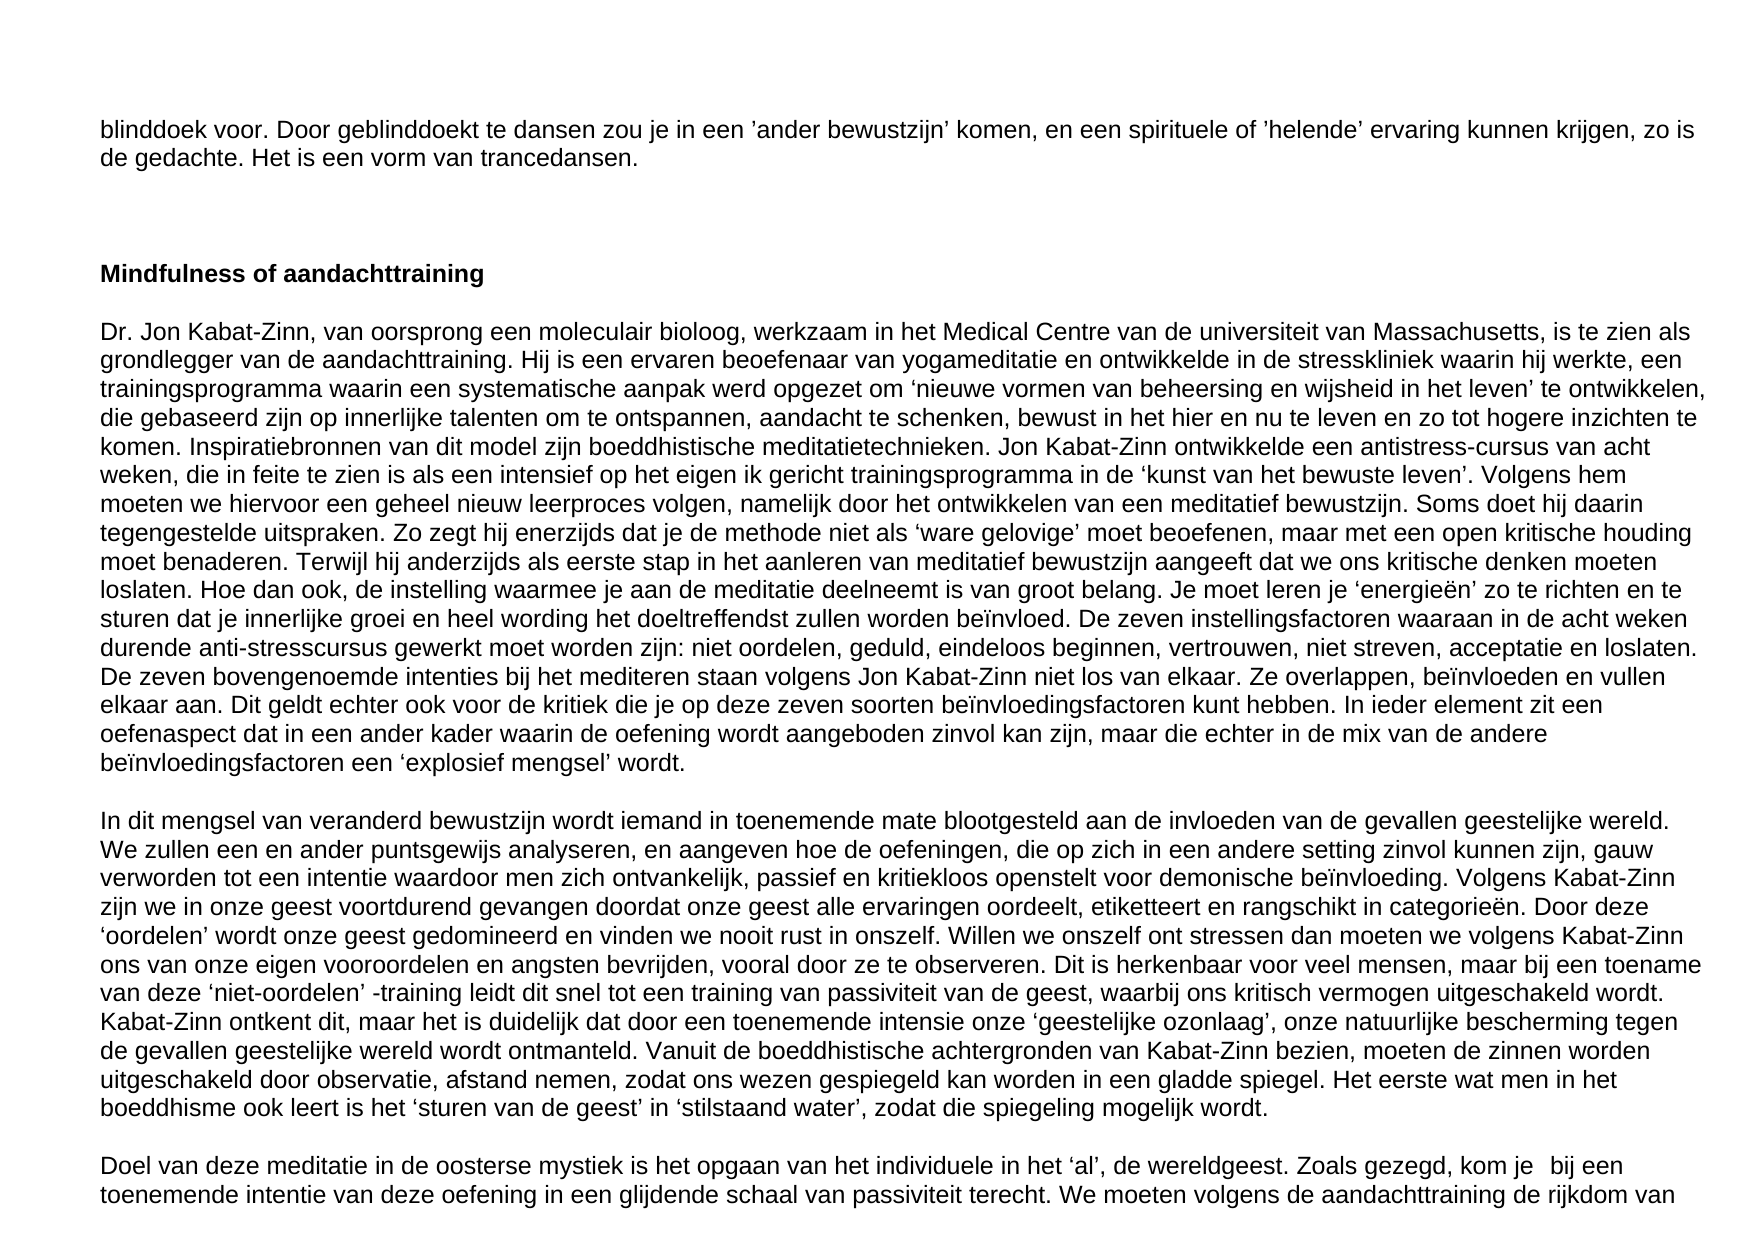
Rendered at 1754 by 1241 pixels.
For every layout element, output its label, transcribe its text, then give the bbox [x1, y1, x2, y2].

text In dit mengsel van veranderd bewustzijn wordt iemand in toenemende mate blootgesteld aan de invloeden van de gevallen geestelijke wereld. We zullen een en ander puntsgewijs analyseren, en aangeven hoe de oefeningen, die op zich in een andere setting zinvol kunnen zijn, gauw verworden tot een intentie waardoor men zich ontvankelijk, passief en kritiekloos openstelt voor demonische beïnvloeding. Volgens Kabat-Zinn zijn we in onze geest voortdurend gevangen doordat onze geest alle ervaringen oordeelt, etiketteert en rangschikt in categorieën. Door deze ‘oordelen’ wordt onze geest gedomineerd en vinden we nooit rust in onszelf. Willen we onszelf ont stressen dan moeten we volgens Kabat-Zinn ons van onze eigen vooroordelen en angsten bevrijden, vooral door ze te observeren. Dit is herkenbaar voor veel mensen, maar bij een toename van deze ‘niet-oordelen’ -training leidt dit snel tot een training van passiviteit van de geest, waarbij ons kritisch vermogen uitgeschakeld wordt. Kabat-Zinn ontkent dit, maar het is duidelijk dat door een toenemende intensie onze ‘geestelijke ozonlaag’, onze natuurlijke bescherming tegen de gevallen geestelijke wereld wordt ontmanteld. Vanuit de boeddhistische achtergronden van Kabat-Zinn bezien, moeten de zinnen worden uitgeschakeld door observatie, afstand nemen, zodat ons wezen gespiegeld kan worden in een gladde spiegel. Het eerste wat men in het boeddhisme ook leert is het ‘sturen van de geest’ in ‘stilstaand water’, zodat die spiegeling mogelijk wordt. [100, 806, 1708, 1122]
text Mindfulness of aandachttraining [100, 259, 1708, 287]
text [100, 114, 1708, 172]
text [100, 1151, 1708, 1209]
text Dr. Jon Kabat-Zinn, van oorsprong een moleculair bioloog, werkzaam in het Medical Centre van de universiteit van Massachusetts, is te zien als grondlegger van de aandachttraining. Hij is een ervaren beoefenaar van yogameditatie en ontwikkelde in de stresskliniek waarin hij werkte, een trainingsprogramma waarin een systematische aanpak werd opgezet om ‘nieuwe vormen van beheersing en wijsheid in het leven’ te ontwikkelen, die gebaseerd zijn op innerlijke talenten om te ontspannen, aandacht te schenken, bewust in het hier en nu te leven en zo tot hogere inzichten te komen. Inspiratiebronnen van dit model zijn boeddhistische meditatietechnieken. Jon Kabat-Zinn ontwikkelde een antistress-cursus van acht weken, die in feite te zien is als een intensief op het eigen ik gericht trainingsprogramma in de ‘kunst van het bewuste leven’. Volgens hem moeten we hiervoor een geheel nieuw leerproces volgen, namelijk door het ontwikkelen van een meditatief bewustzijn. Soms doet hij daarin tegengestelde uitspraken. Zo zegt hij enerzijds dat je de methode niet als ‘ware gelovige’ moet beoefenen, maar met een open kritische houding moet benaderen. Terwijl hij anderzijds als eerste stap in het aanleren van meditatief bewustzijn aangeeft dat we ons kritische denken moeten loslaten. Hoe dan ook, de instelling waarmee je aan de meditatie deelneemt is van groot belang. Je moet leren je ‘energieën’ zo te richten en te sturen dat je innerlijke groei en heel wording het doeltreffendst zullen worden beïnvloed. De zeven instellingsfactoren waaraan in de acht weken durende anti-stresscursus gewerkt moet worden zijn: niet oordelen, geduld, eindeloos beginnen, vertrouwen, niet streven, acceptatie en loslaten. De zeven bovengenoemde intenties bij het mediteren staan volgens Jon Kabat-Zinn niet los van elkaar. Ze overlappen, beïnvloeden en vullen elkaar aan. Dit geldt echter ook voor de kritiek die je op deze zeven soorten beïnvloedingsfactoren kunt hebben. In ieder element zit een oefenaspect dat in een ander kader waarin de oefening wordt aangeboden zinvol kan zijn, maar die echter in de mix van de andere beïnvloedingsfactoren een ‘explosief mengsel’ wordt. [100, 317, 1708, 777]
